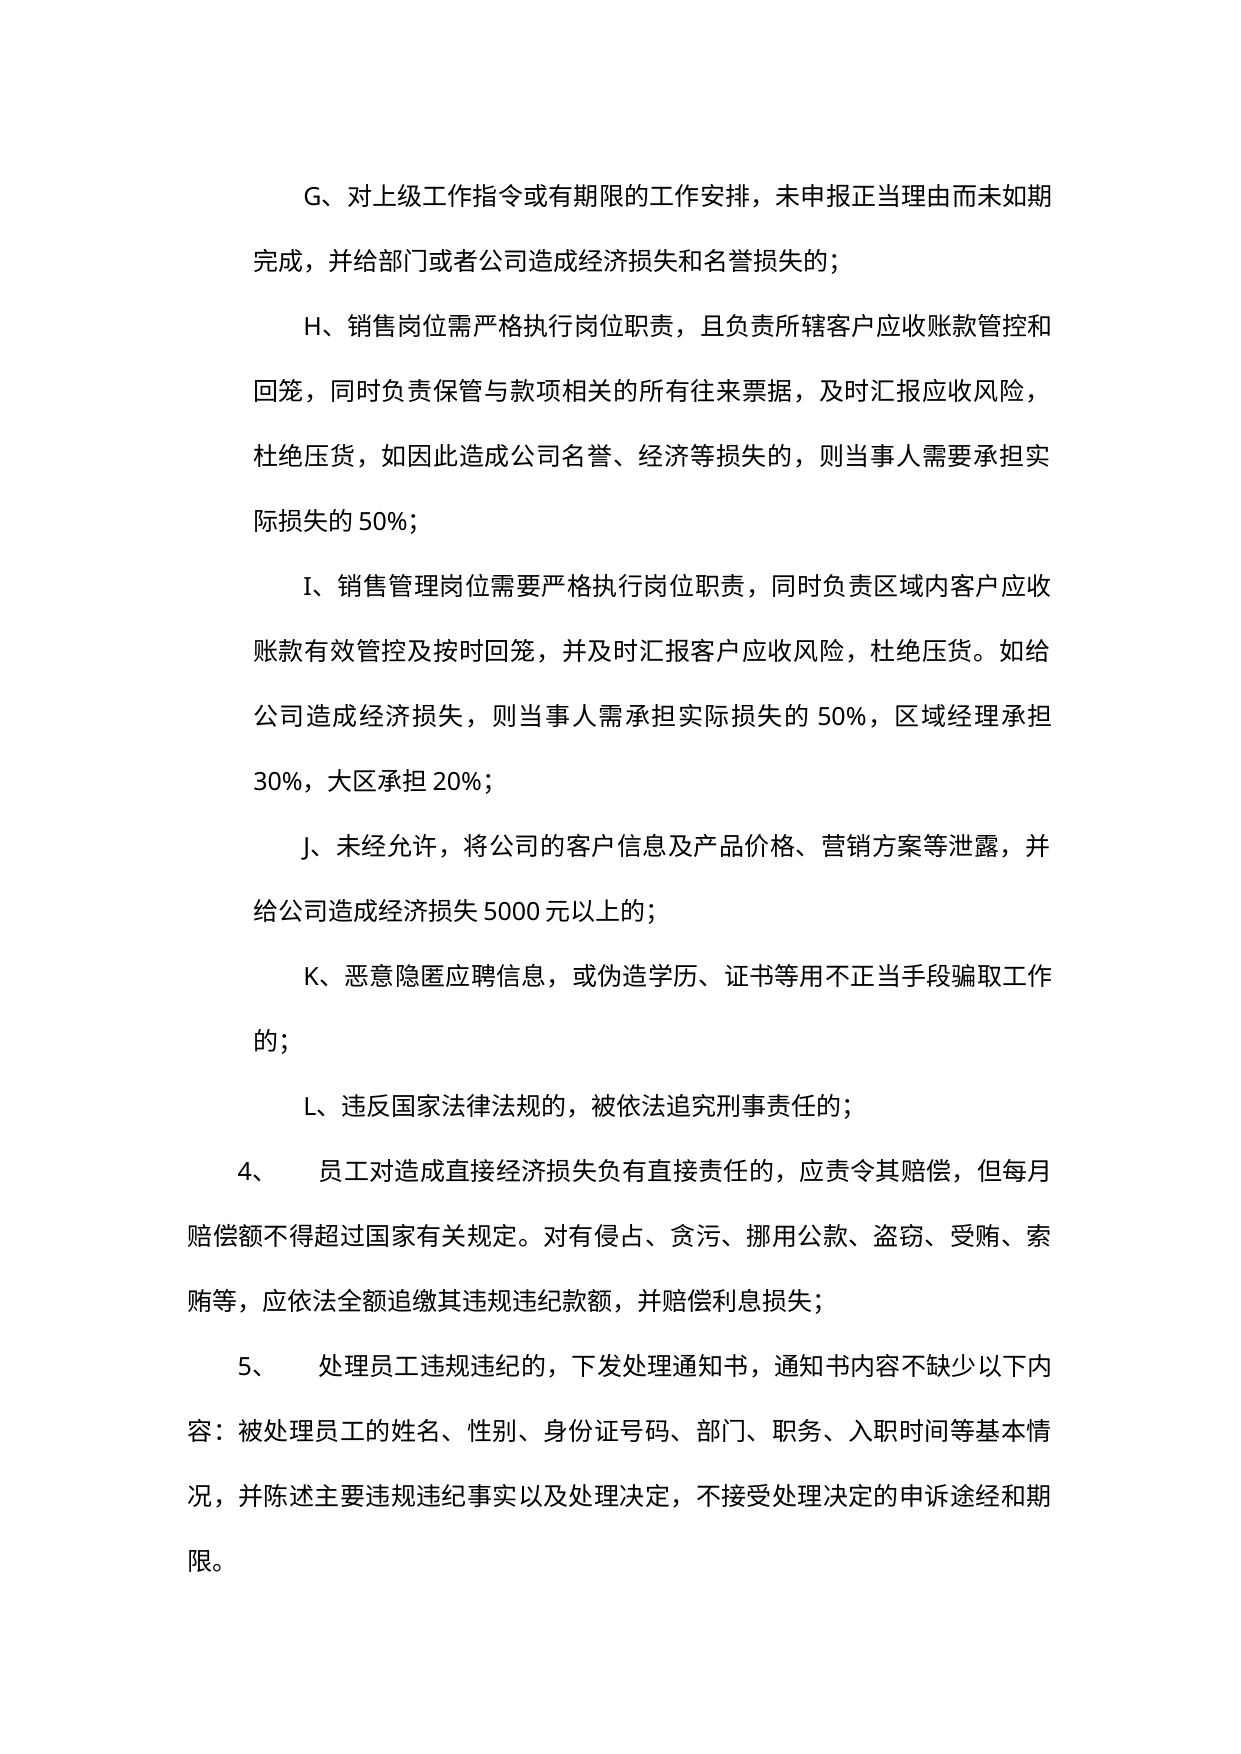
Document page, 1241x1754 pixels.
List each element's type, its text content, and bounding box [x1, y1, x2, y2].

list 处理员工违规违纪的，下发处理通知书，通知书内容不缺少以下内容：被处理员工的姓名、性别、身份证号码、部门、职务、入职时间等基本情况，并陈述主要违规违纪事实以及处理决定，不接受处理决定的申诉途经和期限。 [187, 1332, 1053, 1592]
text G、对上级工作指令或有期限的工作安排，未申报正当理由而未如期完成，并给部门或者公司造成经济损失和名誉损失的； [253, 162, 1053, 292]
text L、违反国家法律法规的，被依法追究刑事责任的； [253, 1072, 1053, 1137]
text J、未经允许，将公司的客户信息及产品价格、营销方案等泄露，并给公司造成经济损失5000元以上的； [253, 812, 1053, 942]
text K、恶意隐匿应聘信息，或伪造学历、证书等用不正当手段骗取工作的； [253, 942, 1053, 1072]
text H、销售岗位需严格执行岗位职责，且负责所辖客户应收账款管控和回笼，同时负责保管与款项相关的所有往来票据，及时汇报应收风险，杜绝压货，如因此造成公司名誉、经济等损失的，则当事人需要承担实际损失的50%； [253, 292, 1053, 552]
list 员工对造成直接经济损失负有直接责任的，应责令其赔偿，但每月赔偿额不得超过国家有关规定。对有侵占、贪污、挪用公款、盗窃、受贿、索贿等，应依法全额追缴其违规违纪款额，并赔偿利息损失； [187, 1137, 1053, 1332]
text I、销售管理岗位需要严格执行岗位职责，同时负责区域内客户应收账款有效管控及按时回笼，并及时汇报客户应收风险，杜绝压货。如给公司造成经济损失，则当事人需承担实际损失的50%，区域经理承担30%，大区承担20%； [253, 552, 1053, 812]
